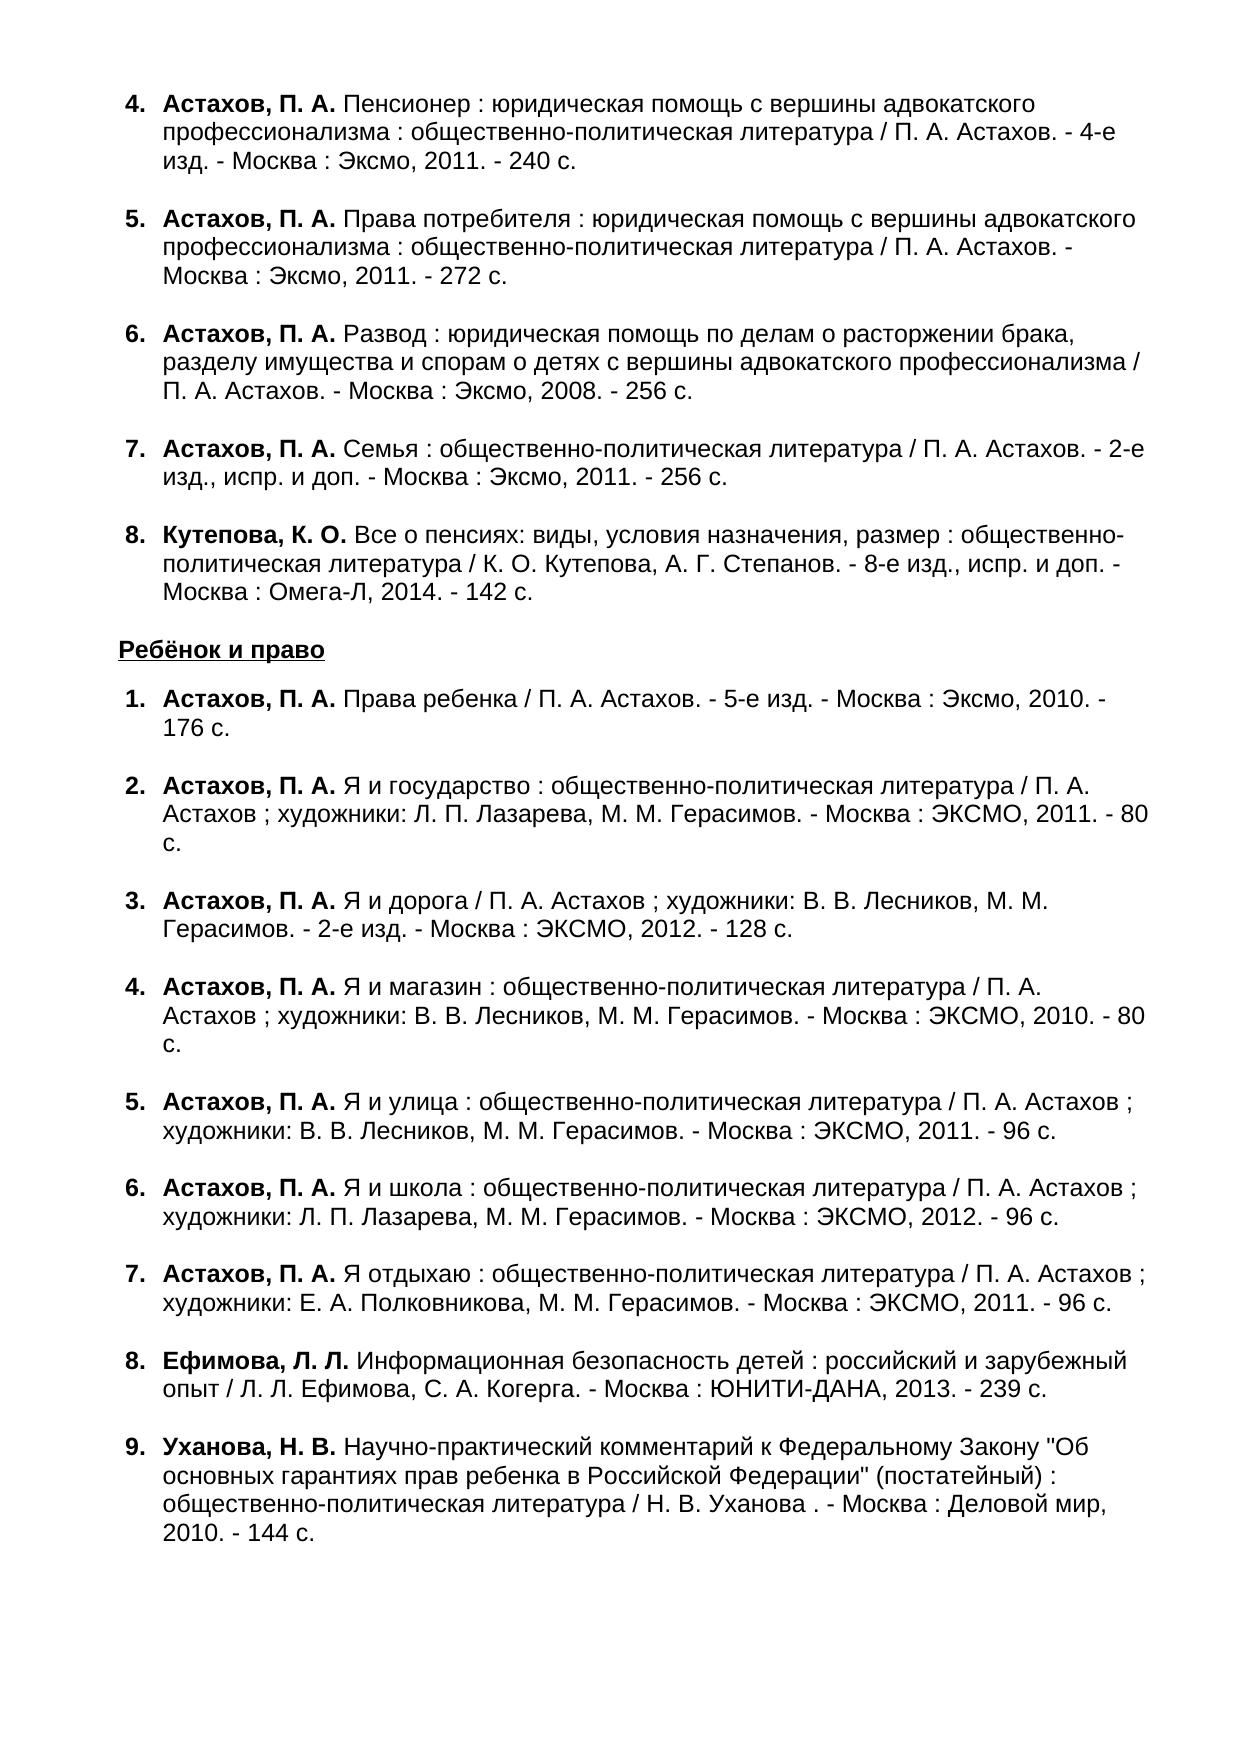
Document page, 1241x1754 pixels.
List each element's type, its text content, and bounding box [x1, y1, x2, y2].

list Астахов, П. А. Я отдыхаю : общественно-политическая литература / П. А. Астахов ; художники: Е. А. Полковникова, М. М. Герасимов. - Москва : ЭКСМО, 2011. - 96 с. [125, 1259, 1152, 1317]
list Астахов, П. А. Семья : общественно-политическая литература / П. А. Астахов. - 2-е изд., испр. и доп. - Москва : Эксмо, 2011. - 256 с. [125, 434, 1152, 491]
list Уханова, Н. В. Научно-практический комментарий к Федеральному Закону "Об основных гарантиях прав ребенка в Российской Федерации" (постатейный) : общественно-политическая литература / Н. В. Уханова . - Москва : Деловой мир, 2010. - 144 с. [125, 1432, 1152, 1547]
list Кутепова, К. О. Все о пенсиях: виды, условия назначения, размер : общественно-политическая литература / К. О. Кутепова, А. Г. Степанов. - 8-е изд., испр. и доп. - Москва : Омега-Л, 2014. - 142 с. [125, 520, 1152, 606]
list Астахов, П. А. Я и улица : общественно-политическая литература / П. А. Астахов ; художники: В. В. Лесников, М. М. Герасимов. - Москва : ЭКСМО, 2011. - 96 с. [125, 1087, 1152, 1144]
list Астахов, П. А. Я и государство : общественно-политическая литература / П. А. Астахов ; художники: Л. П. Лазарева, М. М. Герасимов. - Москва : ЭКСМО, 2011. - 80 с. [125, 771, 1152, 857]
list Астахов, П. А. Я и магазин : общественно-политическая литература / П. А. Астахов ; художники: В. В. Лесников, М. М. Герасимов. - Москва : ЭКСМО, 2010. - 80 с. [125, 972, 1152, 1058]
list Астахов, П. А. Я и дорога / П. А. Астахов ; художники: В. В. Лесников, М. М. Герасимов. - 2-е изд. - Москва : ЭКСМО, 2012. - 128 с. [125, 886, 1152, 943]
text Ребёнок и право [118, 635, 1152, 664]
list Астахов, П. А. Развод : юридическая помощь по делам о расторжении брака, разделу имущества и спорам о детях с вершины адвокатского профессионализма / П. А. Астахов. - Москва : Эксмо, 2008. - 256 с. [125, 319, 1152, 405]
list Астахов, П. А. Права потребителя : юридическая помощь с вершины адвокатского профессионализма : общественно-политическая литература / П. А. Астахов. - Москва : Эксмо, 2011. - 272 с. [125, 204, 1152, 290]
list Ефимова, Л. Л. Информационная безопасность детей : российский и зарубежный опыт / Л. Л. Ефимова, С. А. Когерга. - Москва : ЮНИТИ-ДАНА, 2013. - 239 с. [125, 1346, 1152, 1403]
list Астахов, П. А. Я и школа : общественно-политическая литература / П. А. Астахов ; художники: Л. П. Лазарева, М. М. Герасимов. - Москва : ЭКСМО, 2012. - 96 с. [125, 1173, 1152, 1231]
list Астахов, П. А. Права ребенка / П. А. Астахов. - 5-е изд. - Москва : Эксмо, 2010. - 176 с. [125, 684, 1152, 742]
list Астахов, П. А. Пенсионер : юридическая помощь с вершины адвокатского профессионализма : общественно-политическая литература / П. А. Астахов. - 4-е изд. - Москва : Эксмо, 2011. - 240 с. [125, 89, 1152, 175]
